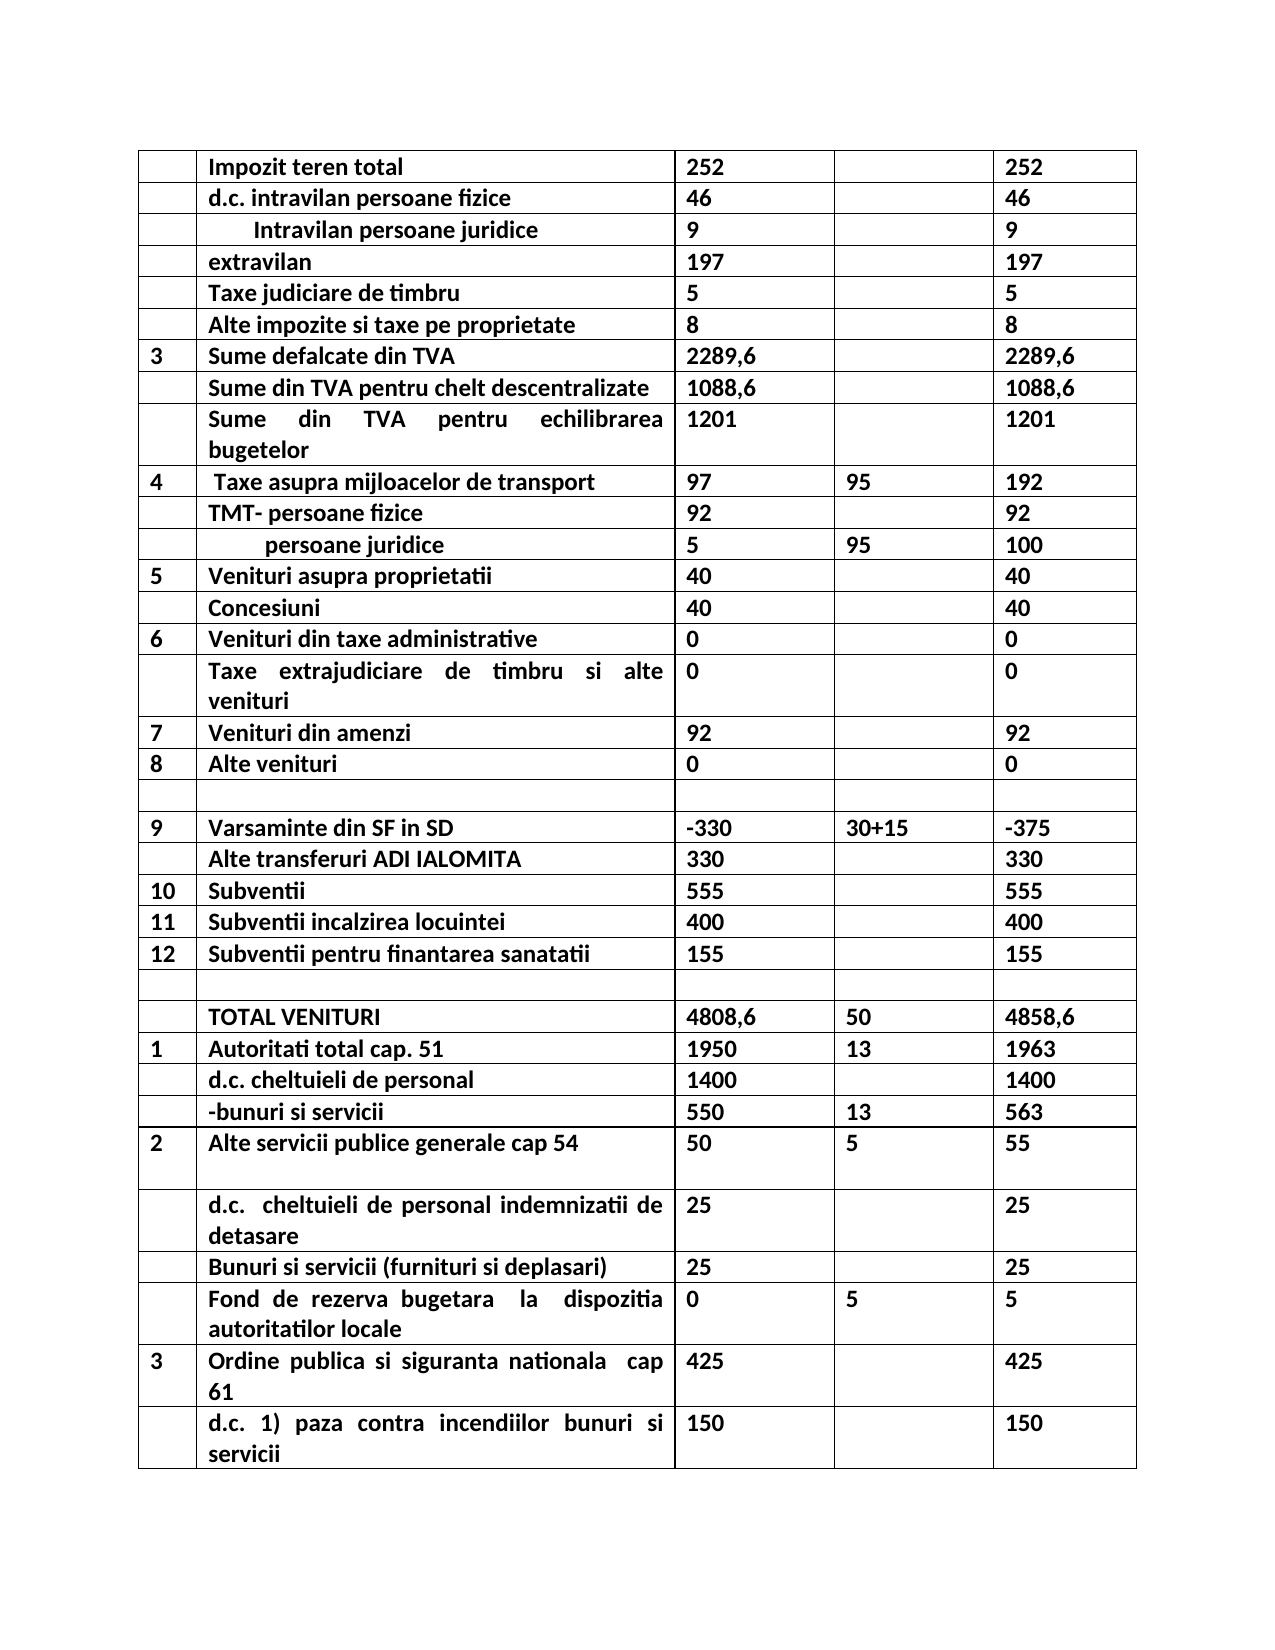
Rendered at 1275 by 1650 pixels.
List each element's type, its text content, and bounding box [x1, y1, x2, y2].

table_cell 5 [835, 1128, 993, 1188]
table_cell Sume defalcate din TVA [197, 340, 674, 371]
table_cell 400 [994, 906, 1136, 937]
table_cell 46 [676, 183, 834, 213]
table_cell Taxe extrajudiciare de timbru si alte venituri [197, 655, 674, 716]
table_cell [139, 529, 196, 559]
table_cell [835, 277, 993, 308]
table_cell 92 [676, 717, 834, 748]
table_cell [139, 151, 196, 182]
table_cell [835, 843, 993, 874]
table_cell 46 [994, 183, 1136, 213]
table_cell 1400 [994, 1064, 1136, 1095]
table_cell 4808,6 [676, 1001, 834, 1032]
table_cell [197, 780, 674, 811]
table_cell 1400 [676, 1064, 834, 1095]
table_cell -330 [676, 812, 834, 842]
table_cell 425 [676, 1345, 834, 1406]
table_cell Fond de rezerva bugetara la dispozitia autoritatilor locale [197, 1283, 674, 1344]
table_cell [835, 1190, 993, 1251]
table_cell 555 [994, 875, 1136, 905]
table_cell 1088,6 [994, 372, 1136, 402]
table_cell [835, 717, 993, 748]
table_cell 155 [676, 938, 834, 968]
table_cell [994, 780, 1136, 811]
table_cell Intravilan persoane juridice [197, 214, 674, 245]
table_cell 330 [676, 843, 834, 874]
table_cell Alte servicii publice generale cap 54 [197, 1128, 674, 1188]
table_cell 0 [676, 1283, 834, 1344]
table_cell 0 [676, 624, 834, 654]
table_cell [139, 183, 196, 213]
table_cell 40 [676, 560, 834, 591]
table_cell 150 [676, 1407, 834, 1468]
table_cell [835, 655, 993, 716]
table_cell 95 [835, 529, 993, 559]
table_cell Alte venituri [197, 749, 674, 779]
table_cell [835, 624, 993, 654]
table_cell [835, 592, 993, 622]
table_cell Venituri din amenzi [197, 717, 674, 748]
table_cell Sume din TVA pentru chelt descentralizate [197, 372, 674, 402]
table_cell 1201 [676, 404, 834, 464]
table_cell 155 [994, 938, 1136, 968]
table_cell 11 [139, 906, 196, 937]
table_cell 9 [139, 812, 196, 842]
table_cell [139, 497, 196, 528]
table_cell Autoritati total cap. 51 [197, 1033, 674, 1063]
table_cell [139, 1407, 196, 1468]
table_cell [835, 875, 993, 905]
table_cell [835, 404, 993, 464]
table_cell TMT- persoane fizice [197, 497, 674, 528]
table_cell 92 [676, 497, 834, 528]
table_cell 6 [139, 624, 196, 654]
table_cell TOTAL VENITURI [197, 1001, 674, 1032]
table_cell Taxe judiciare de timbru [197, 277, 674, 308]
table_cell 5 [139, 560, 196, 591]
table_cell [139, 309, 196, 339]
table_cell [835, 560, 993, 591]
table_cell [139, 1064, 196, 1095]
table_cell -375 [994, 812, 1136, 842]
table_cell 4858,6 [994, 1001, 1136, 1032]
table_cell Impozit teren total [197, 151, 674, 182]
table_cell 5 [994, 277, 1136, 308]
table_cell 10 [139, 875, 196, 905]
table_cell 25 [676, 1190, 834, 1251]
table_cell 97 [676, 466, 834, 496]
table_cell 55 [994, 1128, 1136, 1188]
table_cell 30+15 [835, 812, 993, 842]
table_cell 0 [994, 655, 1136, 716]
table_cell 252 [676, 151, 834, 182]
table_cell [835, 780, 993, 811]
table_cell Ordine publica si siguranta nationala cap 61 [197, 1345, 674, 1406]
table_cell Subventii pentru finantarea sanatatii [197, 938, 674, 968]
table_cell [835, 151, 993, 182]
table_cell 1201 [994, 404, 1136, 464]
table_cell 0 [676, 749, 834, 779]
table_cell 425 [994, 1345, 1136, 1406]
table_cell [835, 1407, 993, 1468]
table_cell 25 [676, 1252, 834, 1282]
table_cell 40 [676, 592, 834, 622]
table_cell extravilan [197, 246, 674, 276]
table_cell 8 [676, 309, 834, 339]
table_cell [676, 970, 834, 1000]
table_cell 13 [835, 1096, 993, 1126]
table_cell [139, 214, 196, 245]
table_cell [676, 780, 834, 811]
table_cell 50 [676, 1128, 834, 1188]
table_cell [139, 1001, 196, 1032]
table_cell [835, 1064, 993, 1095]
table_cell 0 [994, 749, 1136, 779]
table_cell 8 [994, 309, 1136, 339]
table_cell [139, 1096, 196, 1126]
table_cell 252 [994, 151, 1136, 182]
table_cell [835, 246, 993, 276]
table_cell 40 [994, 560, 1136, 591]
table_cell [139, 246, 196, 276]
table_cell 1963 [994, 1033, 1136, 1063]
table_cell -bunuri si servicii [197, 1096, 674, 1126]
table_cell 150 [994, 1407, 1136, 1468]
table_cell [139, 1283, 196, 1344]
table_cell 2 [139, 1128, 196, 1188]
table_cell 9 [994, 214, 1136, 245]
table_cell [197, 970, 674, 1000]
table_cell 7 [139, 717, 196, 748]
table_cell [139, 655, 196, 716]
table_cell 1088,6 [676, 372, 834, 402]
table_cell 13 [835, 1033, 993, 1063]
table_cell 2289,6 [676, 340, 834, 371]
table_cell [139, 372, 196, 402]
table_cell 5 [994, 1283, 1136, 1344]
table_cell [835, 749, 993, 779]
table_cell 3 [139, 1345, 196, 1406]
table_cell Alte transferuri ADI IALOMITA [197, 843, 674, 874]
table_cell Concesiuni [197, 592, 674, 622]
table_cell 0 [994, 624, 1136, 654]
table_cell d.c. intravilan persoane fizice [197, 183, 674, 213]
table_cell 563 [994, 1096, 1136, 1126]
table_cell 9 [676, 214, 834, 245]
table_cell Taxe asupra mijloacelor de transport [197, 466, 674, 496]
table_cell Alte impozite si taxe pe proprietate [197, 309, 674, 339]
table_cell 5 [676, 529, 834, 559]
table_cell [835, 497, 993, 528]
table_cell 0 [676, 655, 834, 716]
table_cell 550 [676, 1096, 834, 1126]
table_cell 50 [835, 1001, 993, 1032]
table_cell [139, 1252, 196, 1282]
table_cell [835, 938, 993, 968]
table_cell 40 [994, 592, 1136, 622]
table_cell [139, 843, 196, 874]
table_cell [835, 906, 993, 937]
table_cell 92 [994, 717, 1136, 748]
table_cell 25 [994, 1252, 1136, 1282]
table_cell d.c. cheltuieli de personal indemnizatii de detasare [197, 1190, 674, 1251]
table_cell [835, 372, 993, 402]
table_cell [835, 970, 993, 1000]
table_cell 8 [139, 749, 196, 779]
table_cell 192 [994, 466, 1136, 496]
table_cell [835, 183, 993, 213]
table_cell Subventii incalzirea locuintei [197, 906, 674, 937]
table_cell 95 [835, 466, 993, 496]
table_cell Bunuri si servicii (furnituri si deplasari) [197, 1252, 674, 1282]
table_cell [139, 1190, 196, 1251]
table_cell Subventii [197, 875, 674, 905]
table_cell d.c. cheltuieli de personal [197, 1064, 674, 1095]
table_cell Varsaminte din SF in SD [197, 812, 674, 842]
table_cell 197 [676, 246, 834, 276]
table_cell 25 [994, 1190, 1136, 1251]
table_cell [994, 970, 1136, 1000]
table_cell [139, 970, 196, 1000]
table_cell [835, 309, 993, 339]
table_cell 555 [676, 875, 834, 905]
table_cell 4 [139, 466, 196, 496]
table_cell Venituri din taxe administrative [197, 624, 674, 654]
table_cell [139, 277, 196, 308]
table_cell [835, 340, 993, 371]
table_cell 1950 [676, 1033, 834, 1063]
table_cell Venituri asupra proprietatii [197, 560, 674, 591]
table_cell d.c. 1) paza contra incendiilor bunuri si servicii [197, 1407, 674, 1468]
table_cell 5 [835, 1283, 993, 1344]
table_cell persoane juridice [197, 529, 674, 559]
table_cell [835, 1345, 993, 1406]
table_cell 1 [139, 1033, 196, 1063]
table_cell 197 [994, 246, 1136, 276]
table_cell [835, 214, 993, 245]
table_cell 2289,6 [994, 340, 1136, 371]
table_cell 400 [676, 906, 834, 937]
table_cell [139, 404, 196, 464]
table_cell 12 [139, 938, 196, 968]
table_cell [139, 780, 196, 811]
table_cell Sume din TVA pentru echilibrarea bugetelor [197, 404, 674, 464]
table_cell 330 [994, 843, 1136, 874]
table_cell [835, 1252, 993, 1282]
table_cell 3 [139, 340, 196, 371]
table_cell 92 [994, 497, 1136, 528]
table_cell 100 [994, 529, 1136, 559]
table_cell 5 [676, 277, 834, 308]
table_cell [139, 592, 196, 622]
